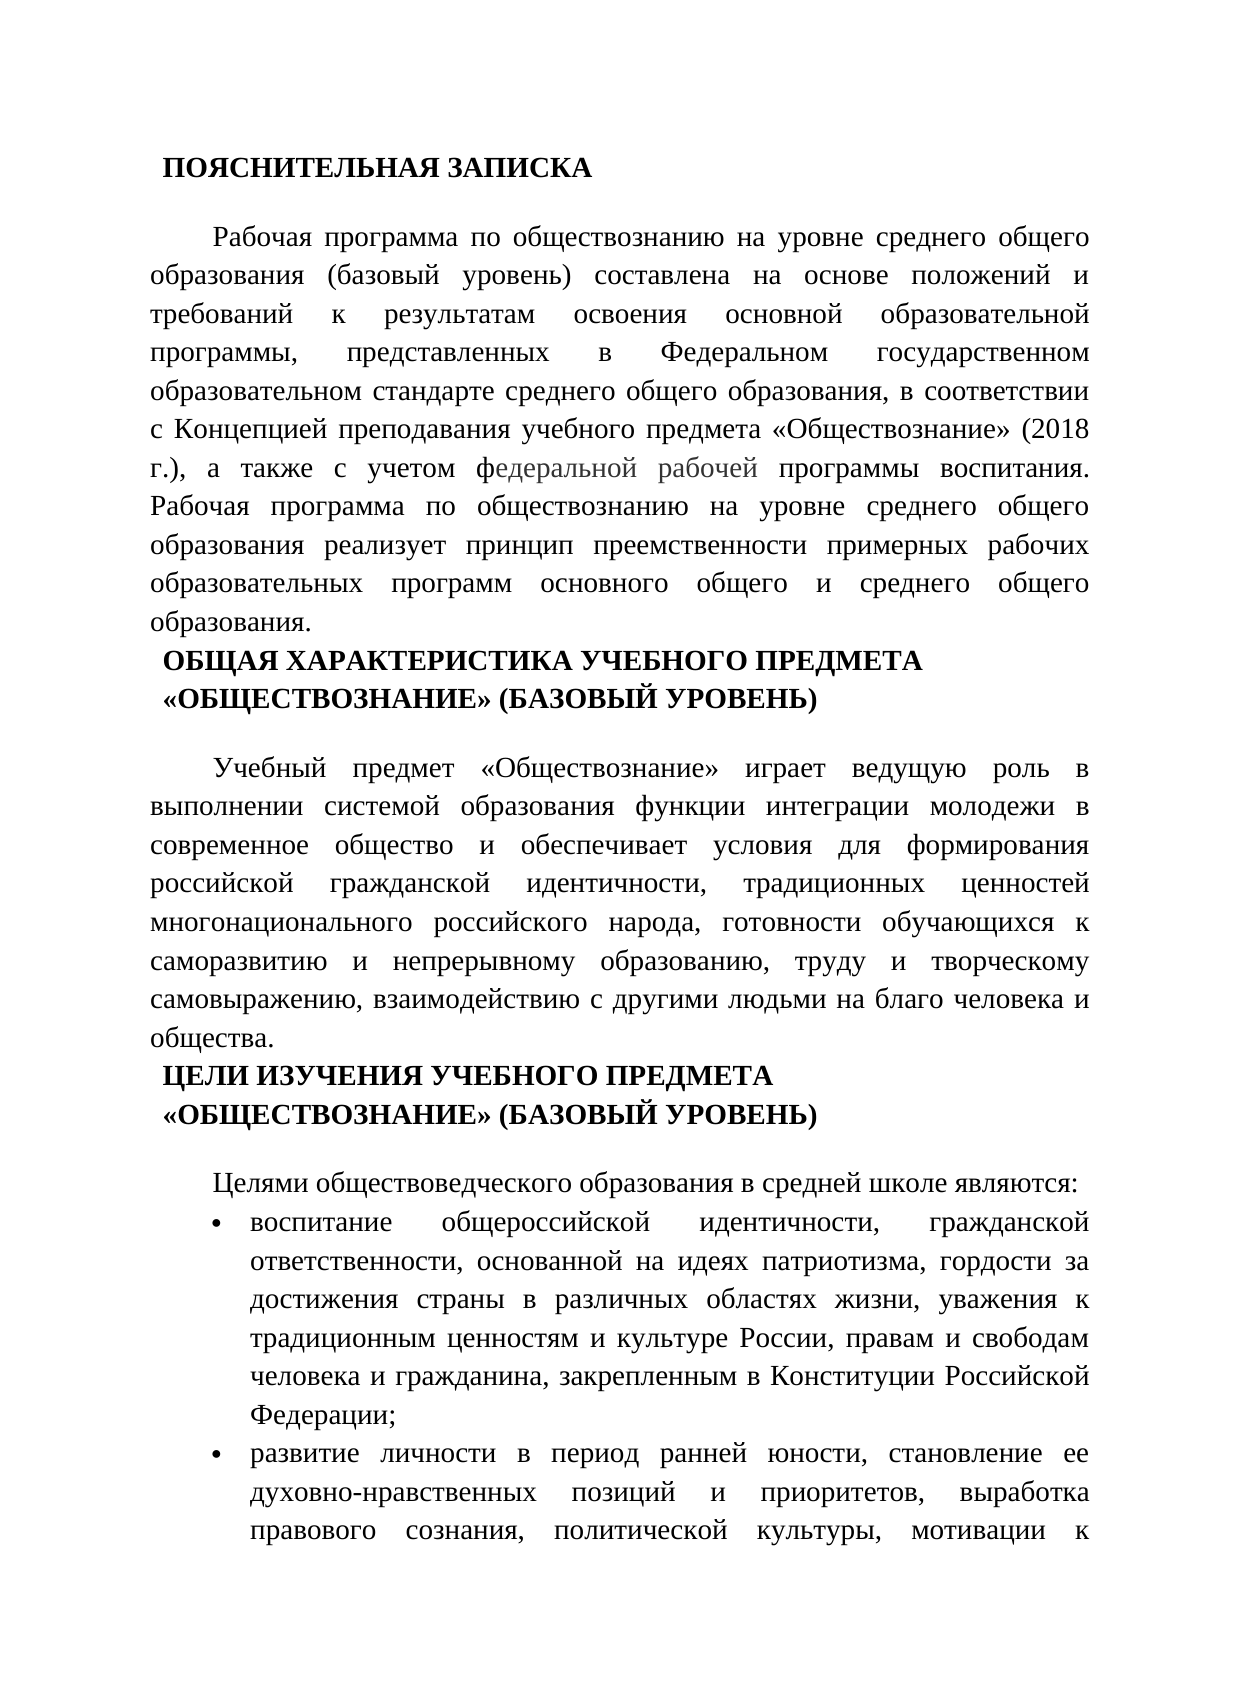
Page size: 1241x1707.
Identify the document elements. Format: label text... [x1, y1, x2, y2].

list воспитание общероссийской идентичности, гражданской ответственности, основанной на идеях патриотизма, гордости за достижения страны в различных областях жизни, уважения к традиционным ценностям и культуре России, правам и свободам человека и гражданина, закрепленным в Конституции Российской Федерации; [212, 1204, 1090, 1430]
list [212, 1435, 1090, 1546]
text Рабочая программа по обществознанию на уровне среднего общего образования (базовый уровень) составлена на основе положений и требований к результатам освоения основной образовательной программы, представленных в Федеральном государственном образовательном стандарте среднего общего образования, в соответствии с Концепцией преподавания учебного предмета «Обществознание» (2018 г.), а также с учетом федеральной рабочей программы воспитания. Рабочая программа по обществознанию на уровне среднего общего образования реализует принцип преемственности примерных рабочих образовательных программ основного общего и среднего общего образования. [150, 219, 1090, 638]
text ПОЯСНИТЕЛЬНАЯ ЗАПИСКА [162, 150, 1090, 183]
text Учебный предмет «Обществознание» играет ведущую роль в выполнении системой образования функции интеграции молодежи в современное общество и обеспечивает условия для формирования российской гражданской идентичности, традиционных ценностей многонационального российского народа, готовности обучающихся к саморазвитию и непрерывному образованию, труду и творческому самовыражению, взаимодействию с другими людьми на благо человека и общества. [150, 750, 1090, 1053]
text Целями обществоведческого образования в средней школе являются: [150, 1166, 1090, 1199]
text ЦЕЛИ ИЗУЧЕНИЯ УЧЕБНОГО ПРЕДМЕТА «ОБЩЕСТВОЗНАНИЕ» (БАЗОВЫЙ УРОВЕНЬ) [162, 1058, 1090, 1130]
text ОБЩАЯ ХАРАКТЕРИСТИКА УЧЕБНОГО ПРЕДМЕТА «ОБЩЕСТВОЗНАНИЕ» (БАЗОВЫЙ УРОВЕНЬ) [162, 643, 1090, 715]
